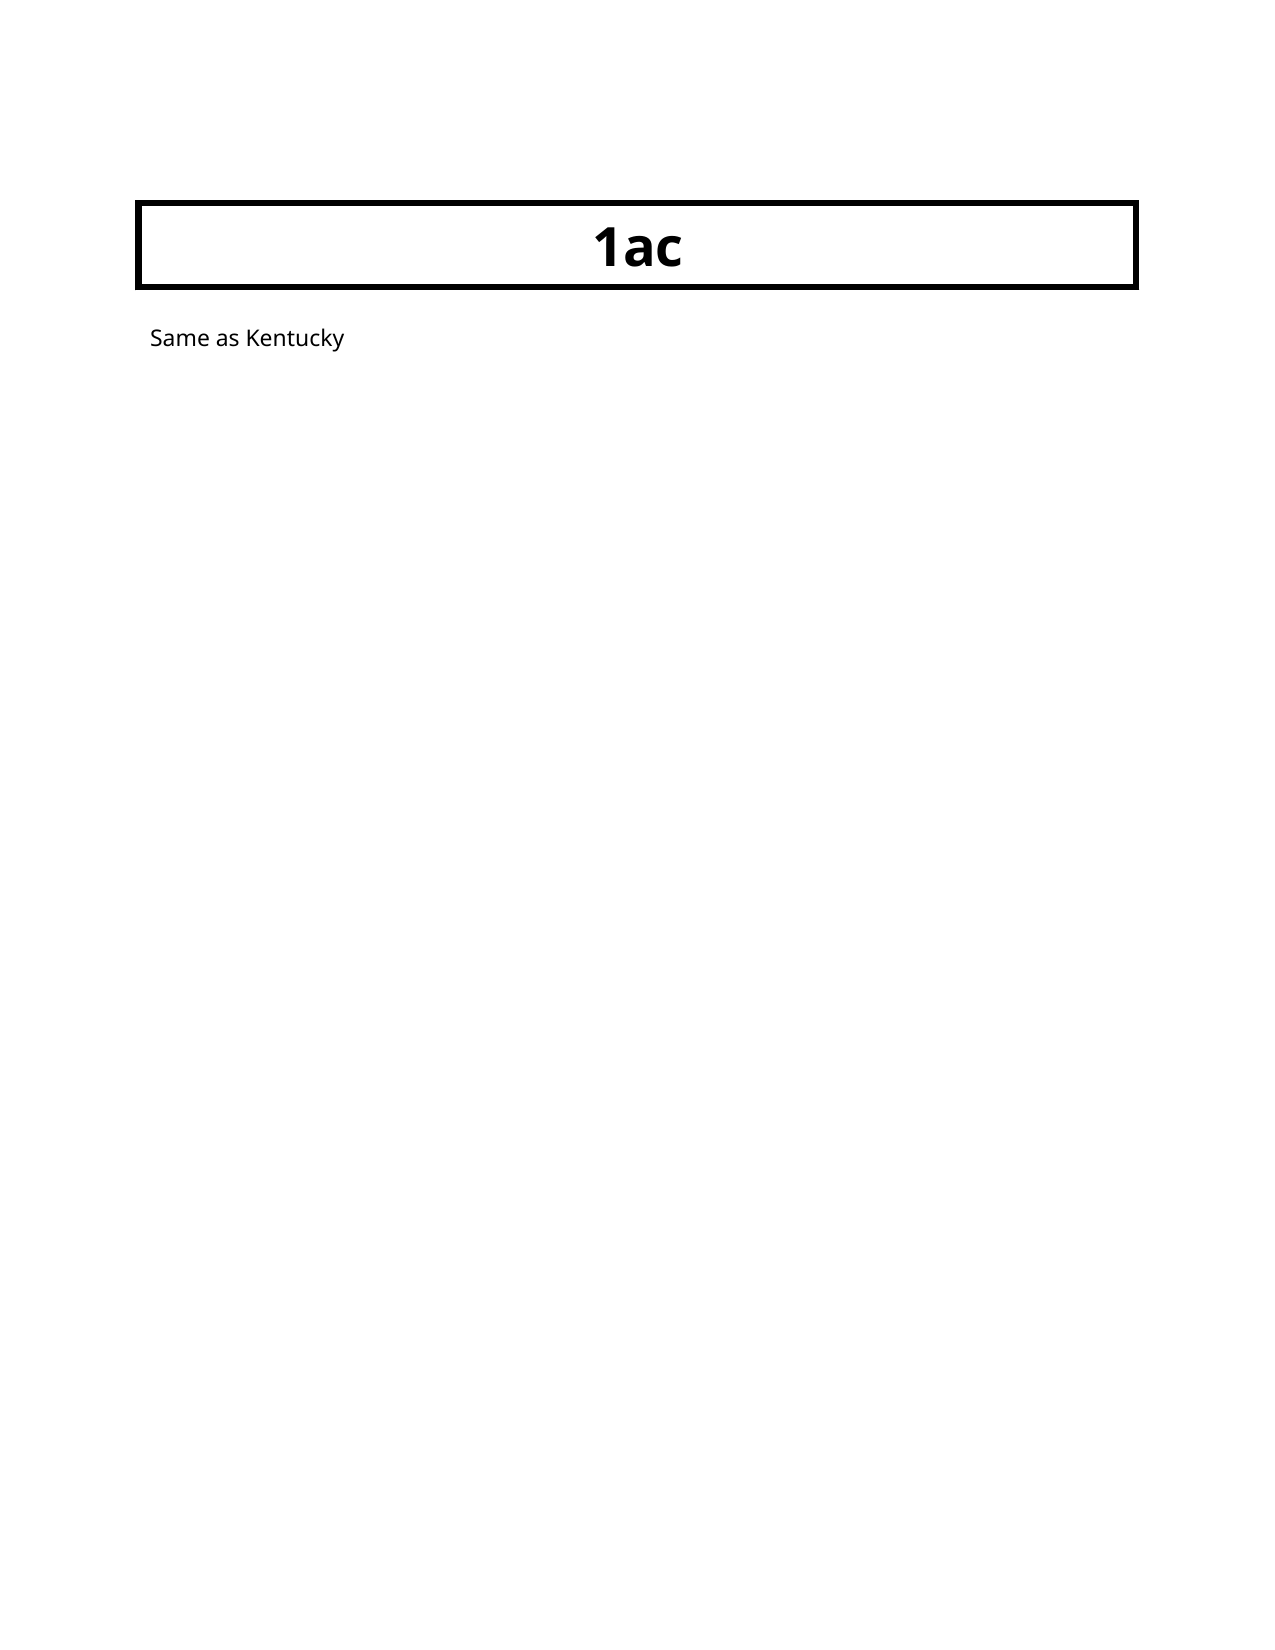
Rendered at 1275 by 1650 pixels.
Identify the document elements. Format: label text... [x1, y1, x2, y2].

text Same as Kentucky [150, 322, 1125, 353]
subtitle 1ac [142, 206, 1133, 284]
